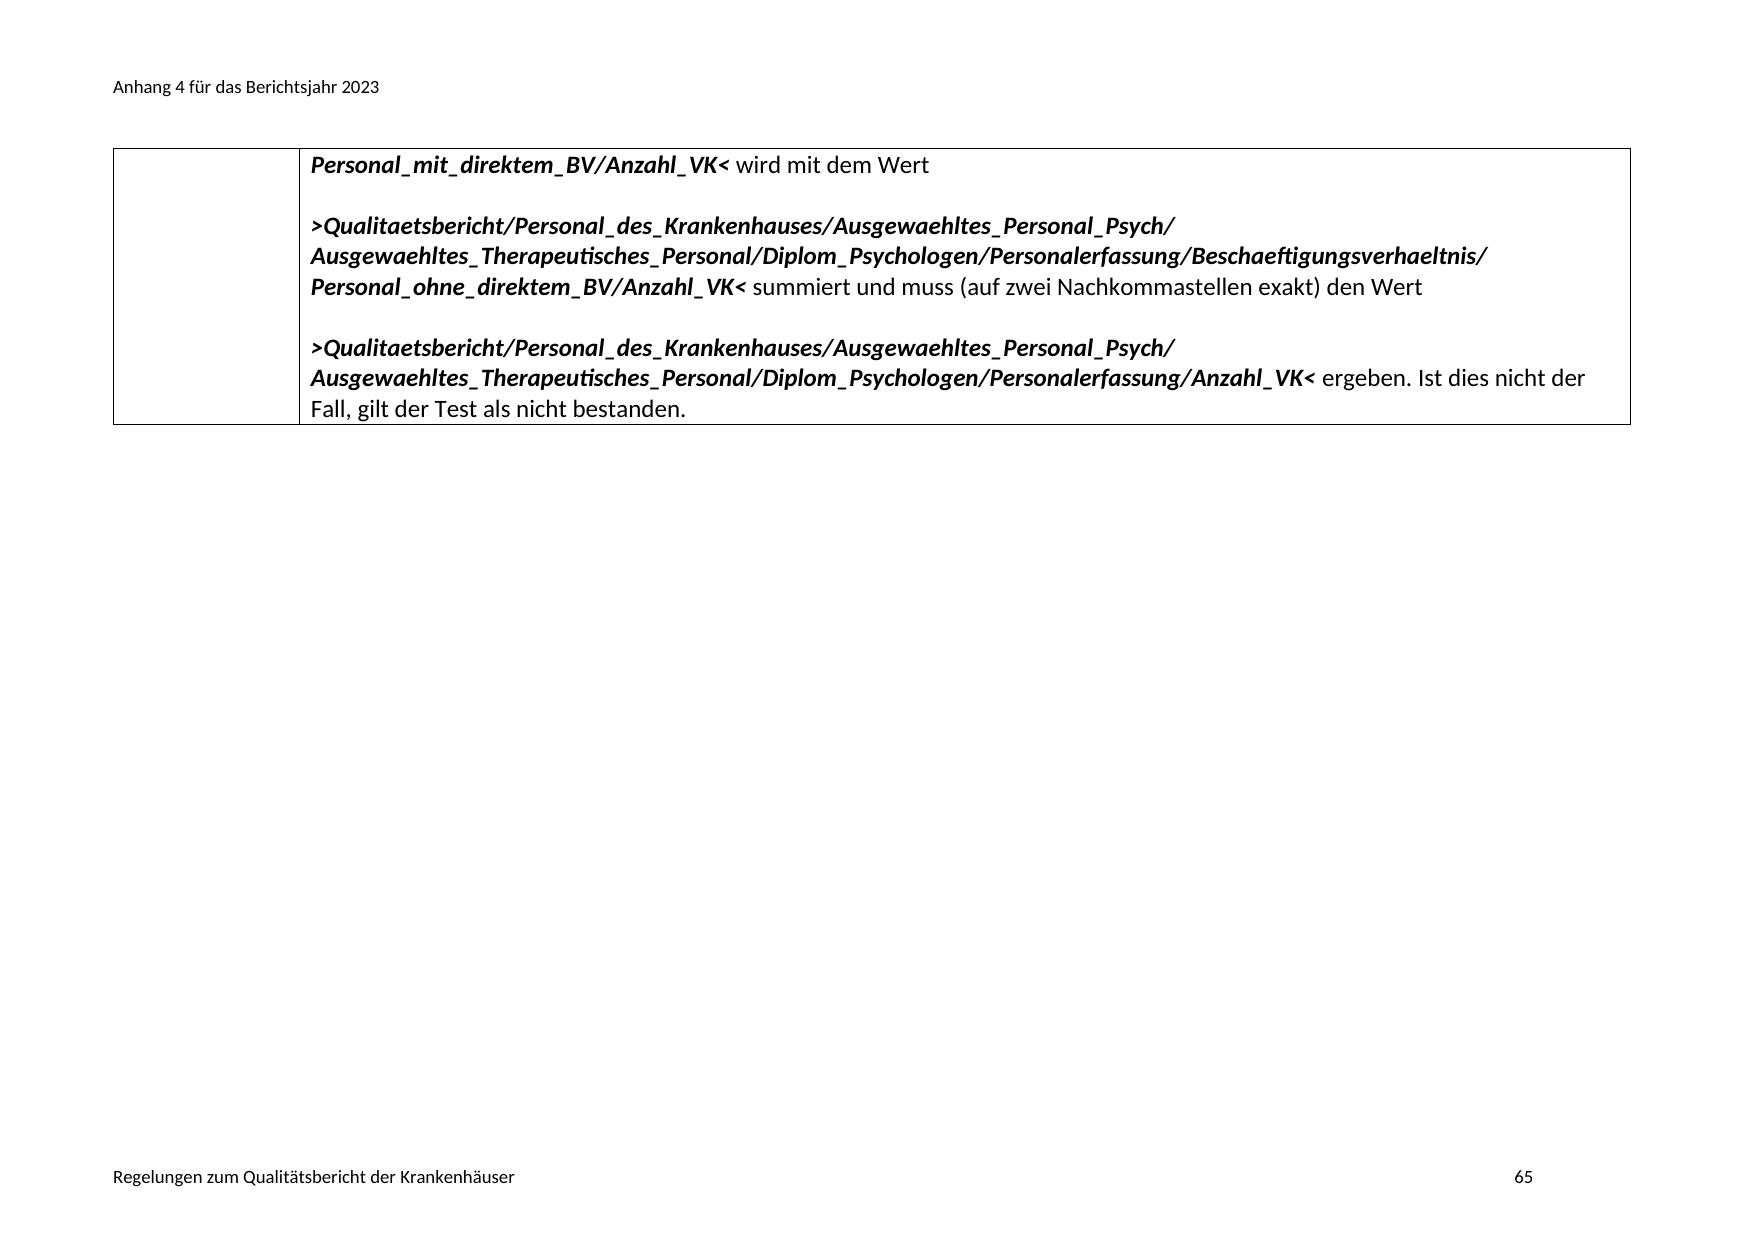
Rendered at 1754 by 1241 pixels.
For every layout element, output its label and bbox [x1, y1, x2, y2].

table_cell [300, 149, 1630, 423]
table_cell [114, 149, 299, 423]
